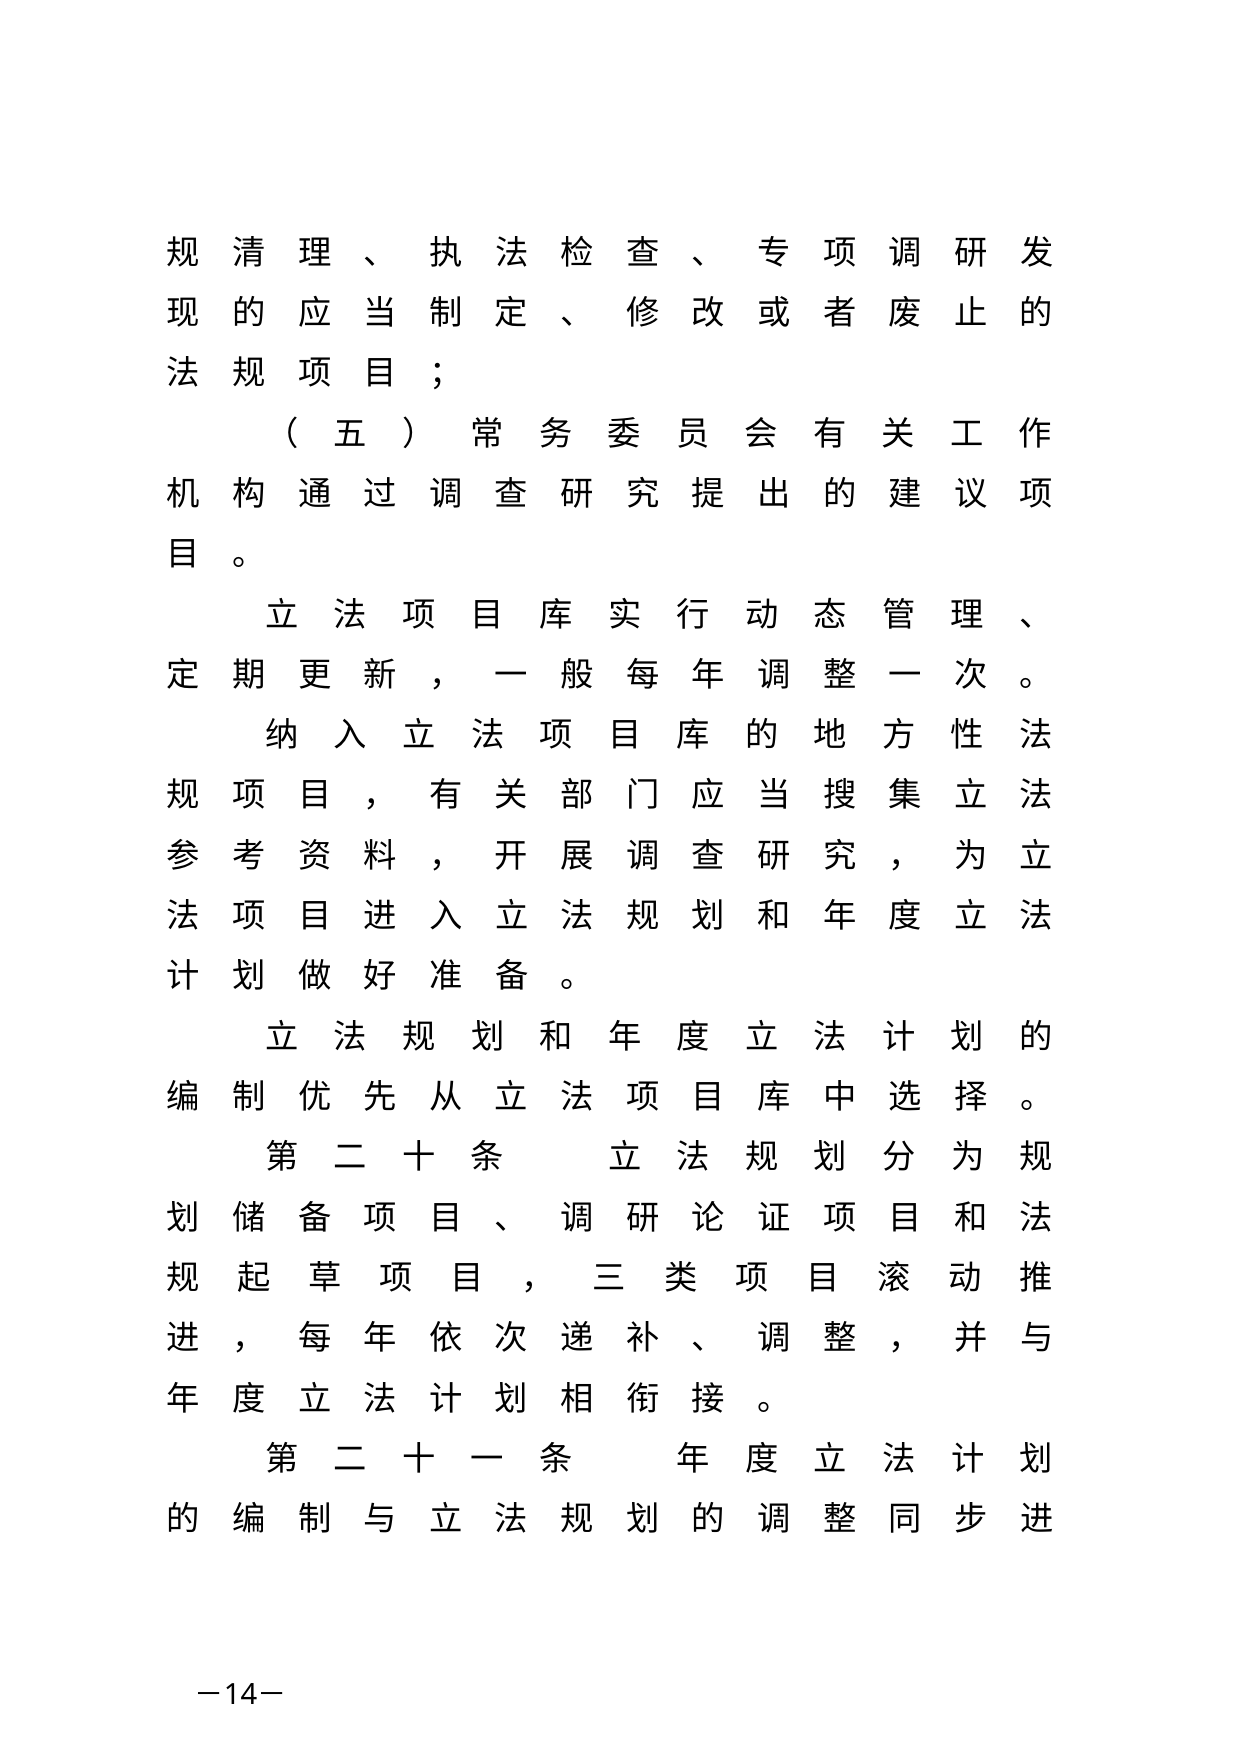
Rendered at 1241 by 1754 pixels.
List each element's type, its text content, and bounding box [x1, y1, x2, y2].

text 立法规划和年度立法计划的编制优先从立法项目库中选择。 [167, 1003, 1085, 1124]
text 立法项目库实行动态管理、定期更新，一般每年调整一次。 [167, 581, 1085, 702]
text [167, 219, 1085, 400]
text 纳入立法项目库的地方性法规项目，有关部门应当搜集立法参考资料，开展调查研究，为立法项目进入立法规划和年度立法计划做好准备。 [167, 702, 1085, 1003]
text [167, 1426, 1085, 1546]
text 第二十条 立法规划分为规划储备项目、调研论证项目和法规起草项目，三类项目滚动推进，每年依次递补、调整，并与年度立法计划相衔接。 [167, 1124, 1085, 1426]
text （五）常务委员会有关工作机构通过调查研究提出的建议项目。 [167, 400, 1085, 581]
